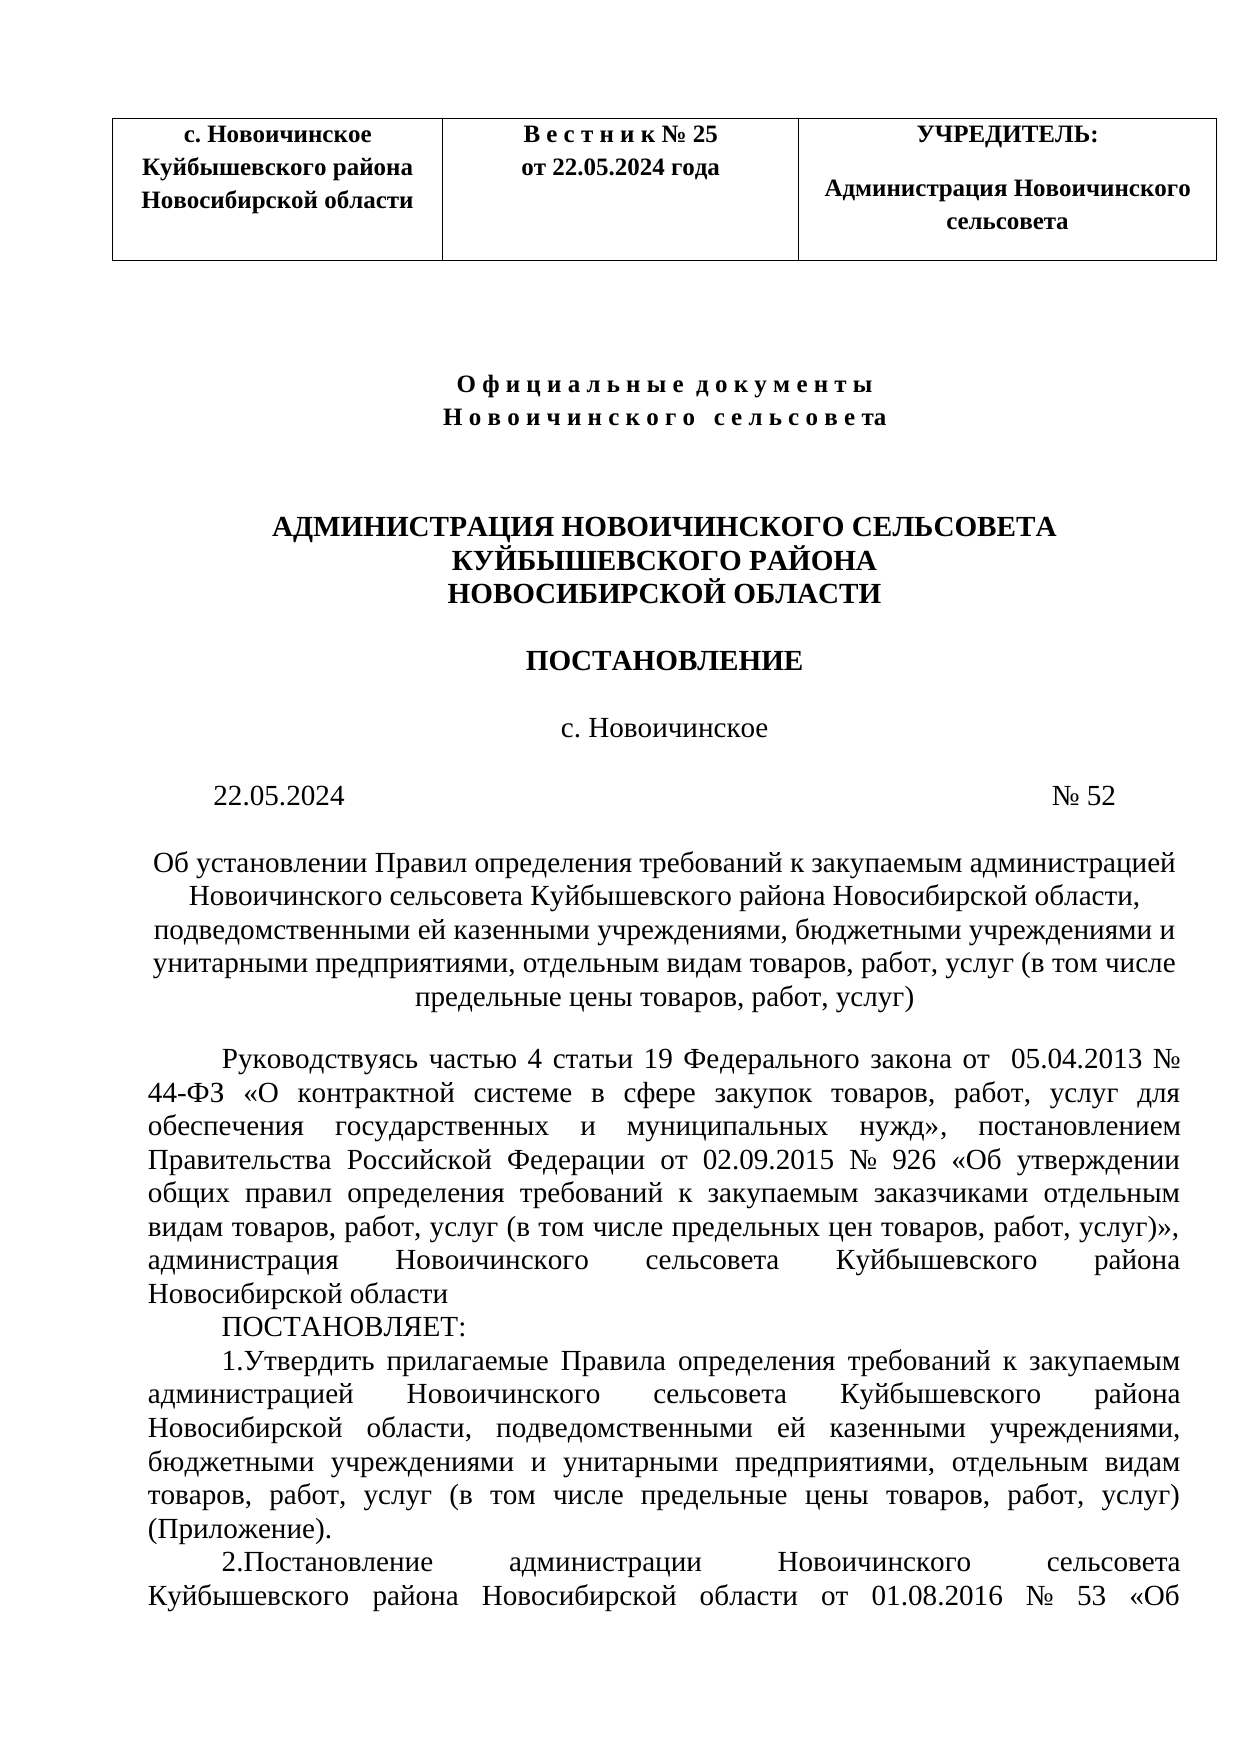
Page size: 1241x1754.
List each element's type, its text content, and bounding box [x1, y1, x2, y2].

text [148, 1544, 1181, 1611]
table_header с. Новоичинское Куйбышевского района Новосибирской области [113, 119, 442, 260]
text АДМИНИСТРАЦИЯ НОВОИЧИНСКОГО СЕЛЬСОВЕТА [148, 509, 1181, 543]
text 22.05.2024 № 52 [148, 778, 1181, 811]
text 1.Утвердить прилагаемые Правила определения требований к закупаемым администрацией Новоичинского сельсовета Куйбышевского района Новосибирской области, подведомственными ей казенными учреждениями, бюджетными учреждениями и унитарными предприятиями, отдельным видам товаров, работ, услуг (в том числе предельные цены товаров, работ, услуг) (Приложение). [148, 1343, 1181, 1544]
text КУЙБЫШЕВСКОГО РАЙОНА [148, 543, 1181, 576]
table_header УЧРЕДИТЕЛЬ: Администрация Новоичинского сельсовета [799, 119, 1216, 260]
text НОВОСИБИРСКОЙ ОБЛАСТИ [148, 576, 1181, 610]
table_header В е с т н и к № 25 от 22.05.2024 года [443, 119, 798, 260]
text Об установлении Правил определения требований к закупаемым администрацией Новоичинского сельсовета Куйбышевского района Новосибирской области, подведомственными ей казенными учреждениями, бюджетными учреждениями и унитарными предприятиями, отдельным видам товаров, работ, услуг (в том числе предельные цены товаров, работ, услуг) [148, 845, 1181, 1012]
text Руководствуясь частью 4 статьи 19 Федерального закона от 05.04.2013 № 44-ФЗ «О контрактной системе в сфере закупок товаров, работ, услуг для обеспечения государственных и муниципальных нужд», постановлением Правительства Российской Федерации от 02.09.2015 № 926 «Об утверждении общих правил определения требований к закупаемым заказчиками отдельным видам товаров, работ, услуг (в том числе предельных цен товаров, работ, услуг)», администрация Новоичинского сельсовета Куйбышевского района Новосибирской области [148, 1041, 1181, 1309]
text ПОСТАНОВЛЕНИЕ [148, 643, 1181, 677]
text ПОСТАНОВЛЯЕТ: [148, 1309, 1181, 1343]
text с. Новоичинское [148, 711, 1181, 744]
text О ф и ц и а л ь н ы е д о к у м е н т ы Н о в о и ч и н с к о г о с е л ь с о в е та [148, 369, 1181, 430]
